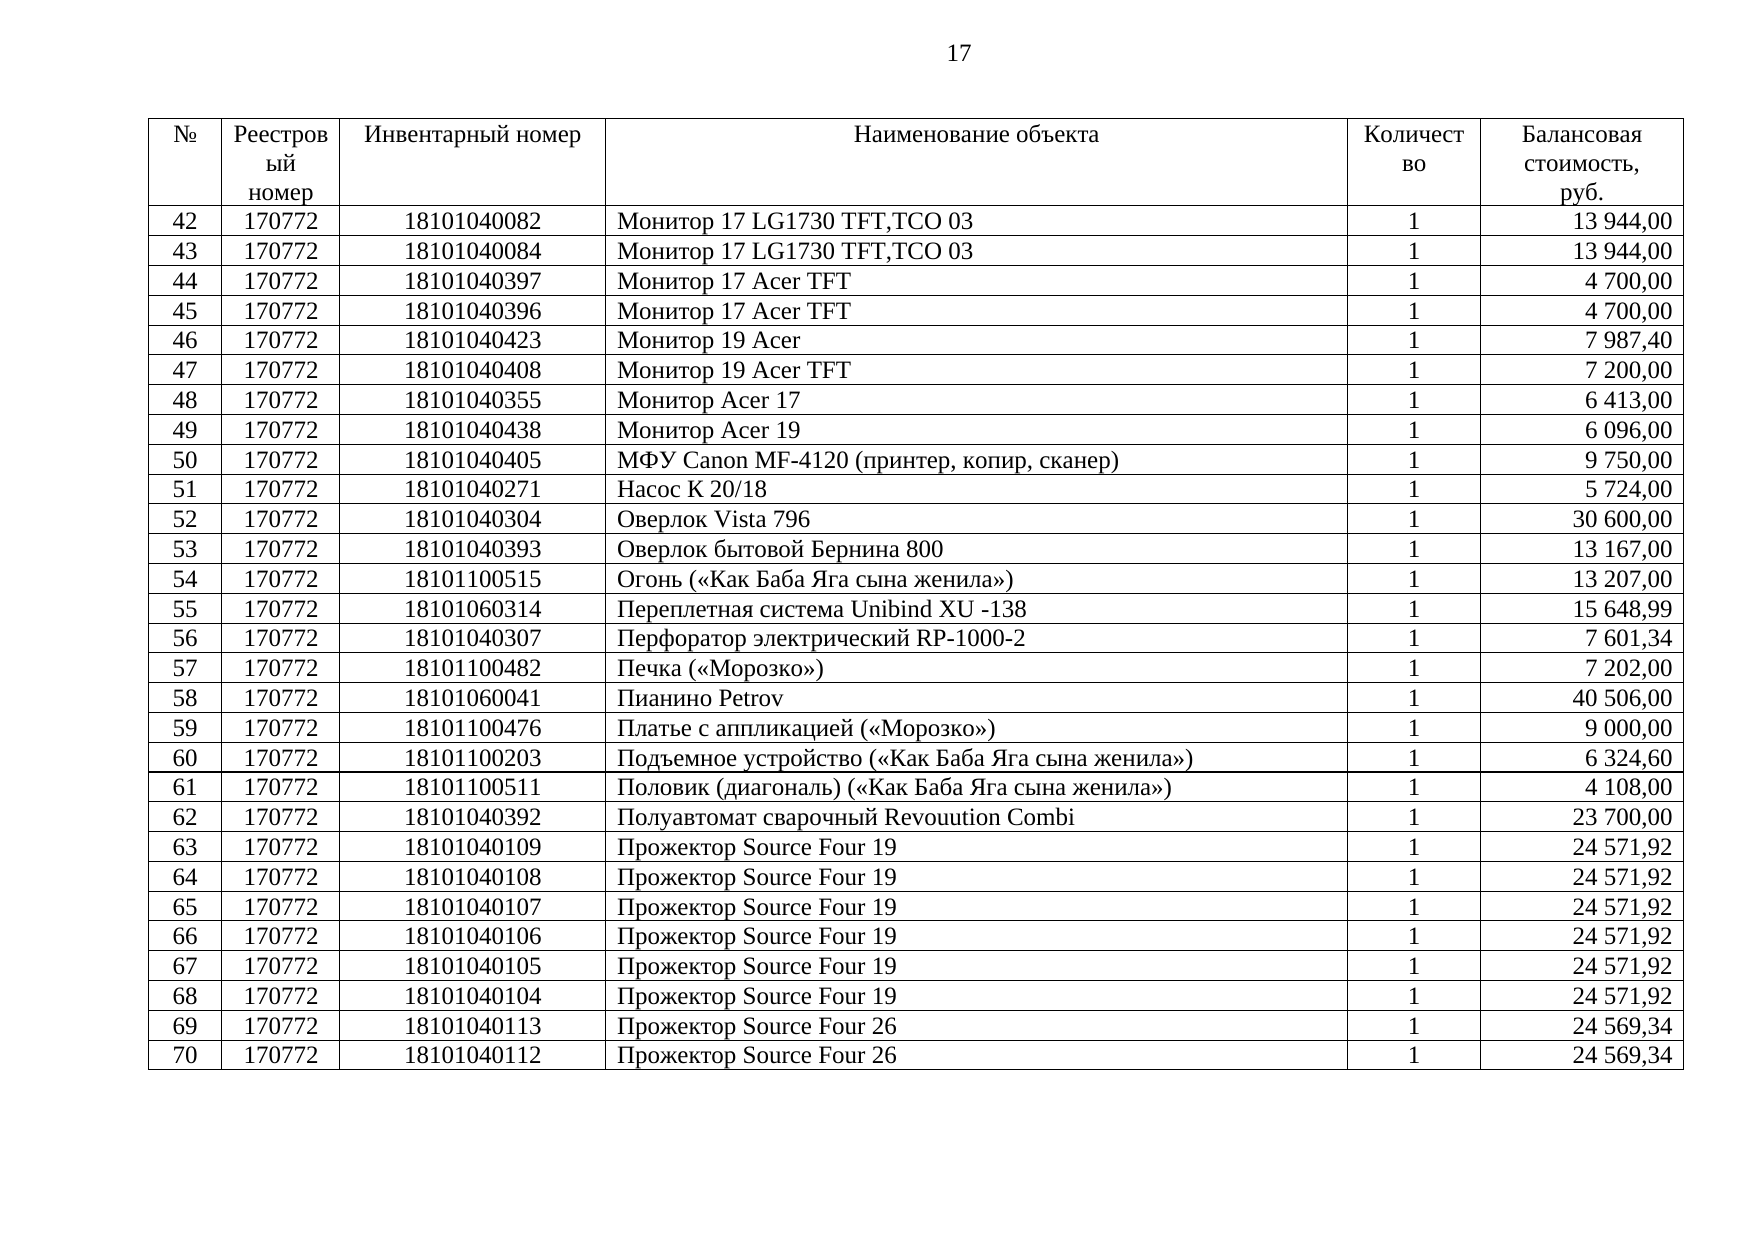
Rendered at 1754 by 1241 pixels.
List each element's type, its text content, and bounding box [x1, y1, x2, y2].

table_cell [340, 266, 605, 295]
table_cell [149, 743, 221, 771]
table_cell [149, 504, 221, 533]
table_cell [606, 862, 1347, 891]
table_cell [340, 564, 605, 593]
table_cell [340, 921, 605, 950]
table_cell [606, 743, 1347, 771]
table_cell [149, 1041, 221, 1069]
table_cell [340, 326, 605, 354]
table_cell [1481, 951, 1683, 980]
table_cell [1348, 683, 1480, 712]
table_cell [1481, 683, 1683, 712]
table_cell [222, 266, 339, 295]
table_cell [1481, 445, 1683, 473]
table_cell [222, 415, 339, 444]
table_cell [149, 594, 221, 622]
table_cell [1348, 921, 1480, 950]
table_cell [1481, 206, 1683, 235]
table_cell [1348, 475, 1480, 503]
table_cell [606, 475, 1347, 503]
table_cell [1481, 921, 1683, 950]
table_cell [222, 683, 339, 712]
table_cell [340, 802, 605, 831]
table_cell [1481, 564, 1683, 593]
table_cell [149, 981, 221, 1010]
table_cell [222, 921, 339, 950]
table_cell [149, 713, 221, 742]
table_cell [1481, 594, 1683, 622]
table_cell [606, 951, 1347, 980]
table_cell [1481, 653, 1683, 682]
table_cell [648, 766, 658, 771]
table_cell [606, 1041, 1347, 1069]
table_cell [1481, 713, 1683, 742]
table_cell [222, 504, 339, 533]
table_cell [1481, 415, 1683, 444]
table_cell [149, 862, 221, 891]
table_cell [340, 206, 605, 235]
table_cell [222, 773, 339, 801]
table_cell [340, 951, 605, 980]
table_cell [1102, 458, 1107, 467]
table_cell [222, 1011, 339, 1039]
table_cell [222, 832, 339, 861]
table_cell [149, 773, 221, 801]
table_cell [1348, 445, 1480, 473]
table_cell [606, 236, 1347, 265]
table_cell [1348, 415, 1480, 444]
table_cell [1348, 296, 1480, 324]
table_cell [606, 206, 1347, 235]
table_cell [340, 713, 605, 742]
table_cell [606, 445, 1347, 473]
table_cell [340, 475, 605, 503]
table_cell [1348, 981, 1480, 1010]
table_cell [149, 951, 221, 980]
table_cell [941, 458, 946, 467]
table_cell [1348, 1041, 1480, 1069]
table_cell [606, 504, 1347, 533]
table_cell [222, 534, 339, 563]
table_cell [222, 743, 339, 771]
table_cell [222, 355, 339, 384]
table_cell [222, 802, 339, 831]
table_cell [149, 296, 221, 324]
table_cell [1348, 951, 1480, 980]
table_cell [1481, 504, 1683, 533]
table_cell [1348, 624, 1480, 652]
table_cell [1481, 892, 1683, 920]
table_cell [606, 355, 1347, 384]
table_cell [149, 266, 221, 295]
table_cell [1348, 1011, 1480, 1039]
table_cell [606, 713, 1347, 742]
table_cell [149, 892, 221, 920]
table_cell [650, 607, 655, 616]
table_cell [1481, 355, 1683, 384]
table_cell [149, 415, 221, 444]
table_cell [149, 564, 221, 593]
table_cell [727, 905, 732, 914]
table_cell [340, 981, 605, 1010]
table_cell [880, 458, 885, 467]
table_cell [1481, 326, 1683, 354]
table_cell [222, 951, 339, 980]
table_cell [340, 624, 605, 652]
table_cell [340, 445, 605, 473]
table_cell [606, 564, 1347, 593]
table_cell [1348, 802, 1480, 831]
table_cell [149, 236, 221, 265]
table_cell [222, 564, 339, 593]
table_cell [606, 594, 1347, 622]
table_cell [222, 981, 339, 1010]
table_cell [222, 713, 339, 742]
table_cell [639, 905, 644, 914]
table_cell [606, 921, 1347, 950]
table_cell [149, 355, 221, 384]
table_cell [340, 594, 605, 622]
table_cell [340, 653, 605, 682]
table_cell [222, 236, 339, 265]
table_header Наименование объекта [606, 119, 1347, 205]
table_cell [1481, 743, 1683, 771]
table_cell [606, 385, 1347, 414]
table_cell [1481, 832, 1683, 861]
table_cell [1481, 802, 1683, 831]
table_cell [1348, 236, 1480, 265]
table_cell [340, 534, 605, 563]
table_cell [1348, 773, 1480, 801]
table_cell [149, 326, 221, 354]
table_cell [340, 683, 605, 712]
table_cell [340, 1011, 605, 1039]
table_header Реестровый номер [222, 119, 339, 205]
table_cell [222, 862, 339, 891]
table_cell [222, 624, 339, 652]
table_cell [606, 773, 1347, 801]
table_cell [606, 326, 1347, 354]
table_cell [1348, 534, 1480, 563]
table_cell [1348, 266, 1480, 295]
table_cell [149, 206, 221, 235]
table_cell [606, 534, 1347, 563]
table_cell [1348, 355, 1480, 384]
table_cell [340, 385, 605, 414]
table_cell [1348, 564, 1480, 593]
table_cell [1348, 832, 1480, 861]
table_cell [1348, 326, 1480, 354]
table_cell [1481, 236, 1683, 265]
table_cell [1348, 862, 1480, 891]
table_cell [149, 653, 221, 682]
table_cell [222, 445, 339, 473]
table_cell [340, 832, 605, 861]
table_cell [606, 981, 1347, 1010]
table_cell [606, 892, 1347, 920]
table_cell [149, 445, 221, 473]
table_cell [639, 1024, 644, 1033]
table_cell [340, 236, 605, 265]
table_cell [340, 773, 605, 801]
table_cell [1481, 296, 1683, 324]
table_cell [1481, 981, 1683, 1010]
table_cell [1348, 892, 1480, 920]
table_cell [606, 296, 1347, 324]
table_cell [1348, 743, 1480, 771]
table_header № [149, 119, 221, 205]
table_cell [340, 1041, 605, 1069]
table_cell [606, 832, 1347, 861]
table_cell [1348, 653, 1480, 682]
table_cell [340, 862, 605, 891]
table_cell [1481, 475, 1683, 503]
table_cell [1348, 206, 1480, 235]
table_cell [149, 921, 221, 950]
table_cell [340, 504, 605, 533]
table_header Инвентарный номер [340, 119, 605, 205]
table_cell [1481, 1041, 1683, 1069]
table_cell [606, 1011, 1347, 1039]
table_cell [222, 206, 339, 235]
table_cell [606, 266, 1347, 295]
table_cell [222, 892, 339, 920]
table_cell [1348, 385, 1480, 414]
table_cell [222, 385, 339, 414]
table_header Балансовая стоимость, руб. [1481, 119, 1683, 205]
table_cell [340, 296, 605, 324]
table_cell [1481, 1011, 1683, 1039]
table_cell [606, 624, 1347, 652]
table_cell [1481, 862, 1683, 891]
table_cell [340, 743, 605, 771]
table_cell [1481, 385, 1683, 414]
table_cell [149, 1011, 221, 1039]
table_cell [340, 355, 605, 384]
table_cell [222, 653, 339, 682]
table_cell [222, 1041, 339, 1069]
table_header Количество [1348, 119, 1480, 205]
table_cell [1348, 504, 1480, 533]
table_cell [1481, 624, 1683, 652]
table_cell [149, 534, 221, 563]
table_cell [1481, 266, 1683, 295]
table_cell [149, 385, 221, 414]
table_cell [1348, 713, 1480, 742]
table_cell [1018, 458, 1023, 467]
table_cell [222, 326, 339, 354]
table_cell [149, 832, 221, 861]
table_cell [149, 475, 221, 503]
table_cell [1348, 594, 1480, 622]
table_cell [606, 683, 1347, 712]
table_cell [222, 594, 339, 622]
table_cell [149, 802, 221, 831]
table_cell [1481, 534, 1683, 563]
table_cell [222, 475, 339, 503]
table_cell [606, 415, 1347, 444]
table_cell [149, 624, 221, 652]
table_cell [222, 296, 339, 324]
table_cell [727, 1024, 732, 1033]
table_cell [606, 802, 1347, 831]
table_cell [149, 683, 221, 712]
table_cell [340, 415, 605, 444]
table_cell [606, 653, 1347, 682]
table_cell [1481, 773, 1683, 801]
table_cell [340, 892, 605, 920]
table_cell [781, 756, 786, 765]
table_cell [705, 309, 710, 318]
